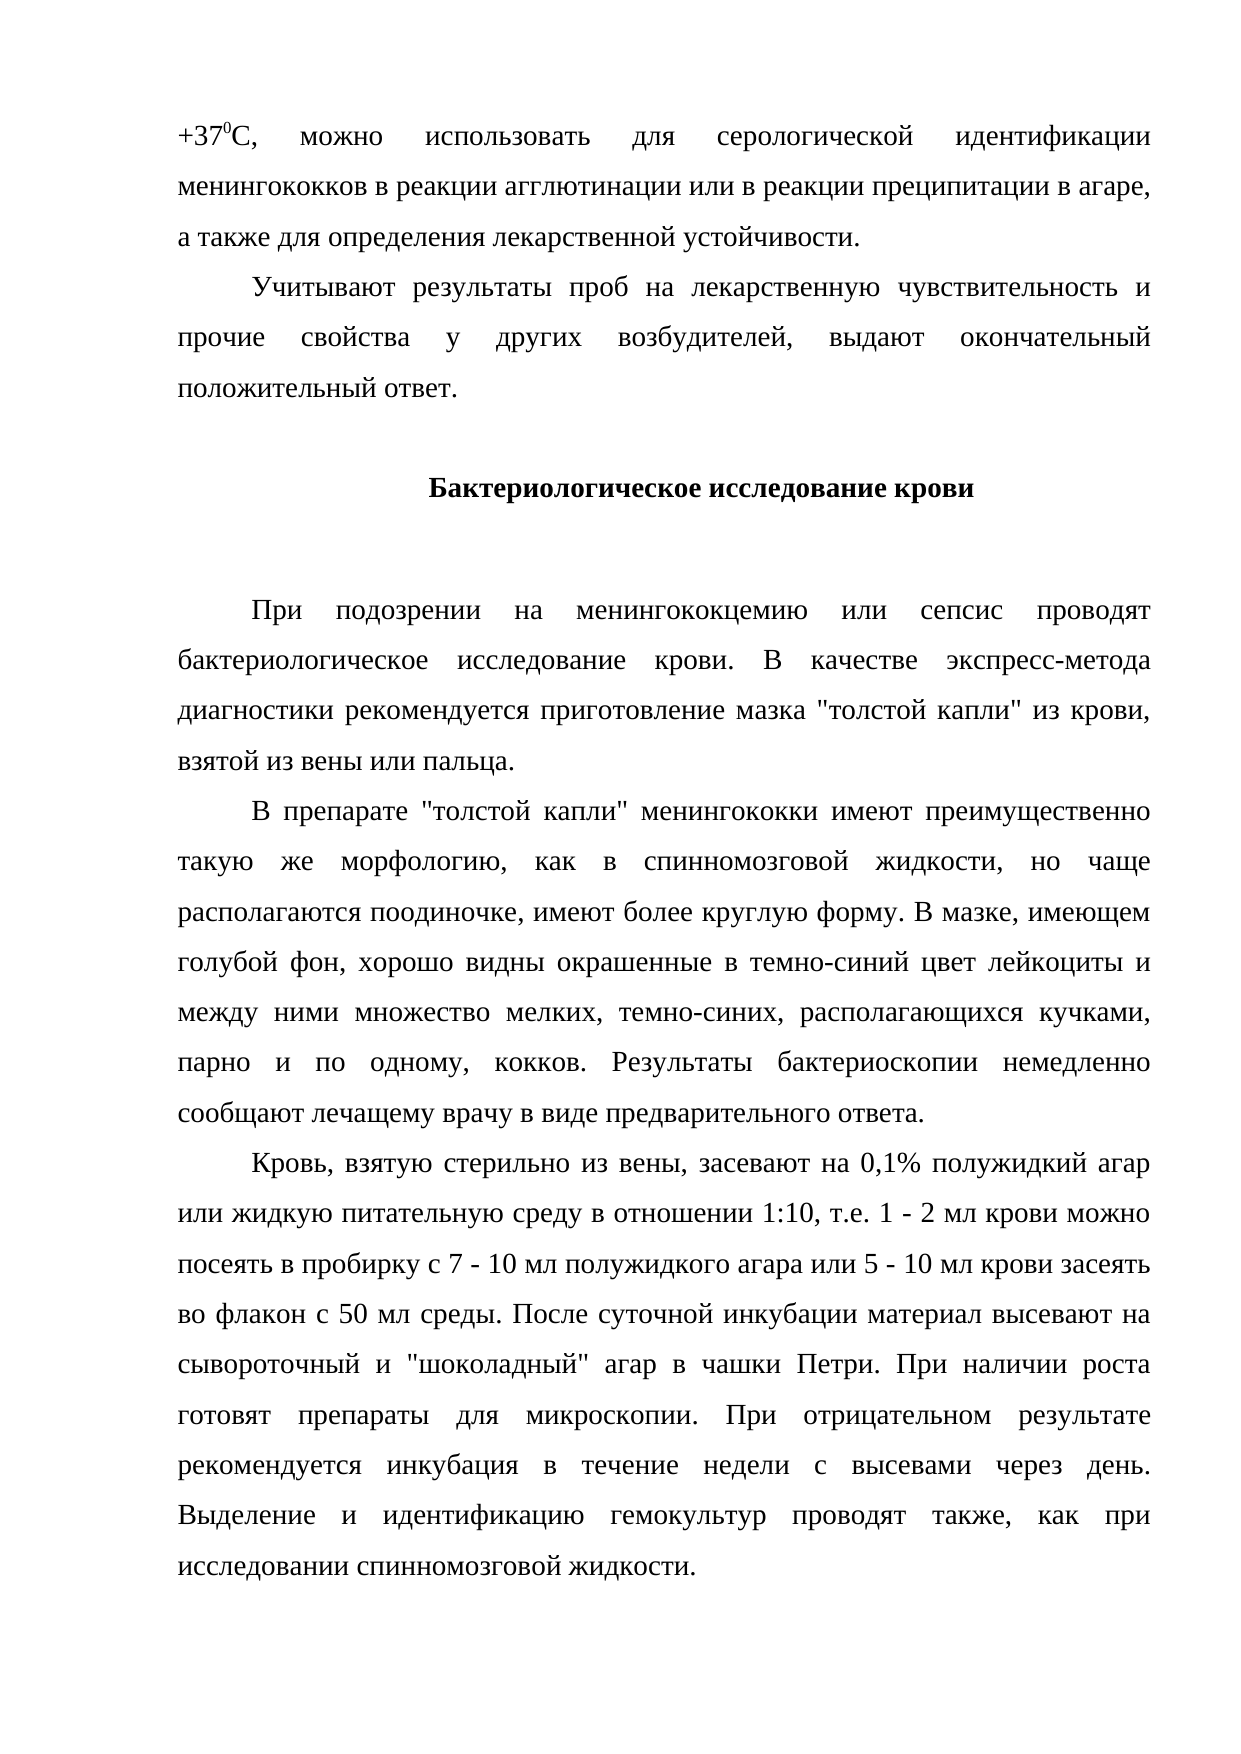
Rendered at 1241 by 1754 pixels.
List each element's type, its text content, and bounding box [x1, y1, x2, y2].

text При подозрении на менингококцемию или сепсис проводят бактериологическое исследование крови. В качестве экспресс-метода диагностики рекомендуется приготовление мазка "толстой капли" из крови, взятой из вены или пальца. [177, 592, 1152, 776]
text Кровь, взятую стерильно из вены, засевают на 0,1% полужидкий агар или жидкую питательную среду в отношении 1:10, т.е. 1 - 2 мл крови можно посеять в пробирку с 7 - 10 мл полужидкого агара или 5 - 10 мл крови засеять во флакон с 50 мл среды. После суточной инкубации материал высевают на сывороточный и "шоколадный" агар в чашки Петри. При наличии роста готовят препараты для микроскопии. При отрицательном результате рекомендуется инкубация в течение недели с высевами через день. Выделение и идентификацию гемокультур проводят также, как при исследовании спинномозговой жидкости. [177, 1145, 1152, 1581]
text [177, 118, 1152, 252]
text В препарате "толстой капли" менингококки имеют преимущественно такую же морфологию, как в спинномозговой жидкости, но чаще располагаются поодиночке, имеют более круглую форму. В мазке, имеющем голубой фон, хорошо видны окрашенные в темно-синий цвет лейкоциты и между ними множество мелких, темно-синих, располагающихся кучками, парно и по одному, кокков. Результаты бактериоскопии немедленно сообщают лечащему врачу в виде предварительного ответа. [177, 793, 1152, 1128]
text Учитывают результаты проб на лекарственную чувствительность и прочие свойства у других возбудителей, выдают окончательный положительный ответ. [177, 269, 1152, 403]
subtitle Бактериологическое исследование крови [177, 470, 1152, 504]
